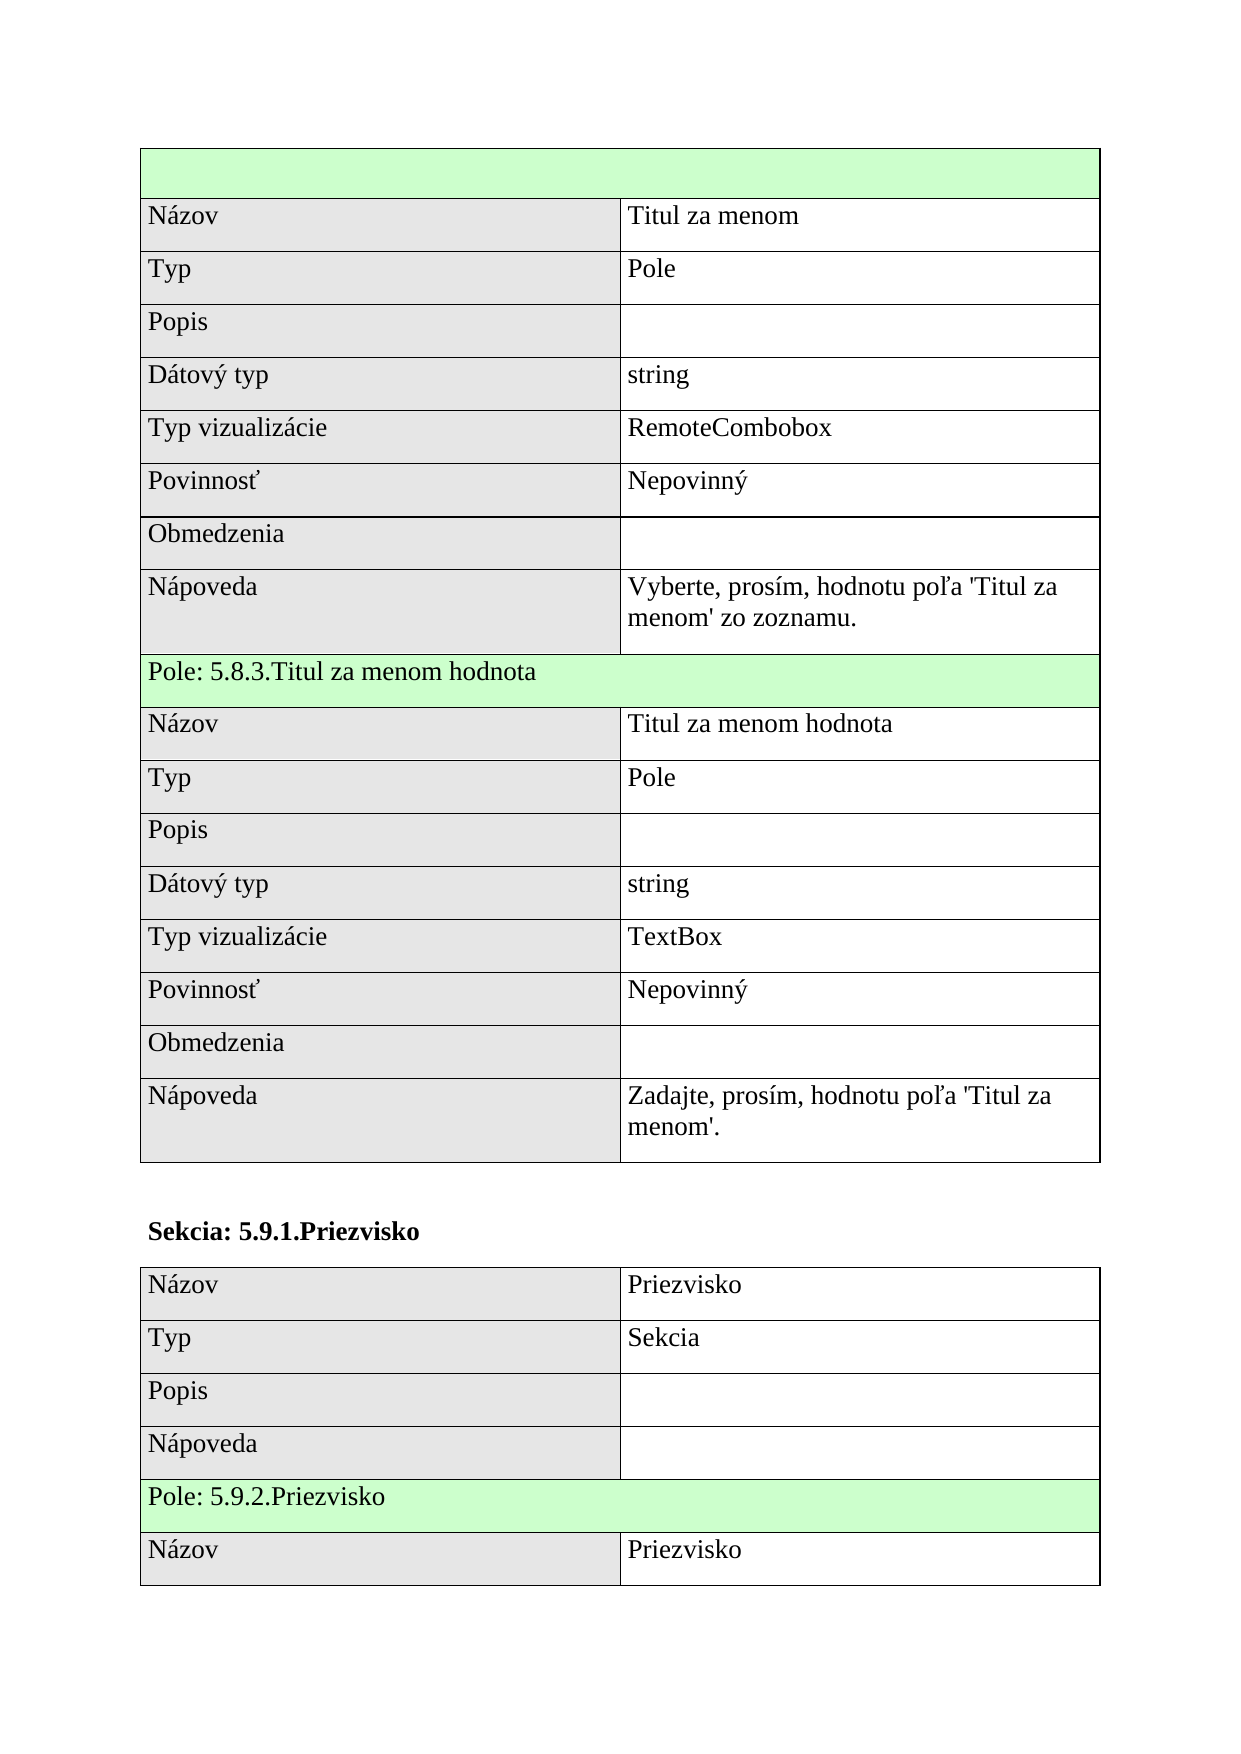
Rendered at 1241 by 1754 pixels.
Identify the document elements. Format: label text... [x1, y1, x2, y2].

table_header Názov [141, 1268, 620, 1320]
table_cell string [621, 358, 1099, 410]
table_cell Názov [141, 199, 620, 251]
table_cell Dátový typ [141, 867, 620, 919]
table_cell Nápoveda [141, 1427, 620, 1479]
table_cell Popis [141, 1374, 620, 1426]
table_cell Typ [141, 761, 620, 813]
table_cell Pole [621, 761, 1099, 813]
table_cell Pole [621, 252, 1099, 304]
table_cell string [621, 867, 1099, 919]
table_cell [621, 305, 1099, 357]
table_header Priezvisko [621, 1268, 1099, 1320]
table_cell [621, 814, 1099, 866]
table_cell Typ [141, 252, 620, 304]
table_cell Sekcia [621, 1321, 1099, 1373]
table_cell Zadajte, prosím, hodnotu poľa 'Titul za menom'. [621, 1079, 1099, 1162]
table_cell Nepovinný [621, 464, 1099, 516]
table_cell Popis [141, 814, 620, 866]
table_cell Nápoveda [141, 1079, 620, 1162]
table_cell [621, 1026, 1099, 1078]
table_cell Vyberte, prosím, hodnotu poľa 'Titul za menom' zo zoznamu. [621, 570, 1099, 653]
table_cell Titul za menom hodnota [621, 708, 1099, 759]
table_cell Typ vizualizácie [141, 411, 620, 463]
table_cell Obmedzenia [141, 1026, 620, 1078]
table_cell Názov [141, 708, 620, 759]
table_cell Pole: 5.8.3.Titul za menom hodnota [141, 655, 1099, 707]
table_cell Nepovinný [621, 973, 1099, 1025]
table_cell Typ vizualizácie [141, 920, 620, 972]
table_cell TextBox [621, 920, 1099, 972]
table_cell Obmedzenia [141, 518, 620, 569]
table_cell Nápoveda [141, 570, 620, 653]
table_cell Názov [141, 1533, 620, 1585]
table_cell Povinnosť [141, 464, 620, 516]
table_cell Povinnosť [141, 973, 620, 1025]
table_cell Pole: 5.9.2.Priezvisko [141, 1480, 1099, 1532]
table_cell Titul za menom [621, 199, 1099, 251]
table_cell Priezvisko [621, 1533, 1099, 1585]
table_cell Typ [141, 1321, 620, 1373]
text Sekcia: 5.9.1.Priezvisko [148, 1215, 1093, 1246]
table_cell [621, 1374, 1099, 1426]
table_cell [621, 518, 1099, 569]
table_cell Dátový typ [141, 358, 620, 410]
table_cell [141, 149, 1099, 198]
table_cell RemoteCombobox [621, 411, 1099, 463]
table_cell [621, 1427, 1099, 1479]
table_cell Popis [141, 305, 620, 357]
